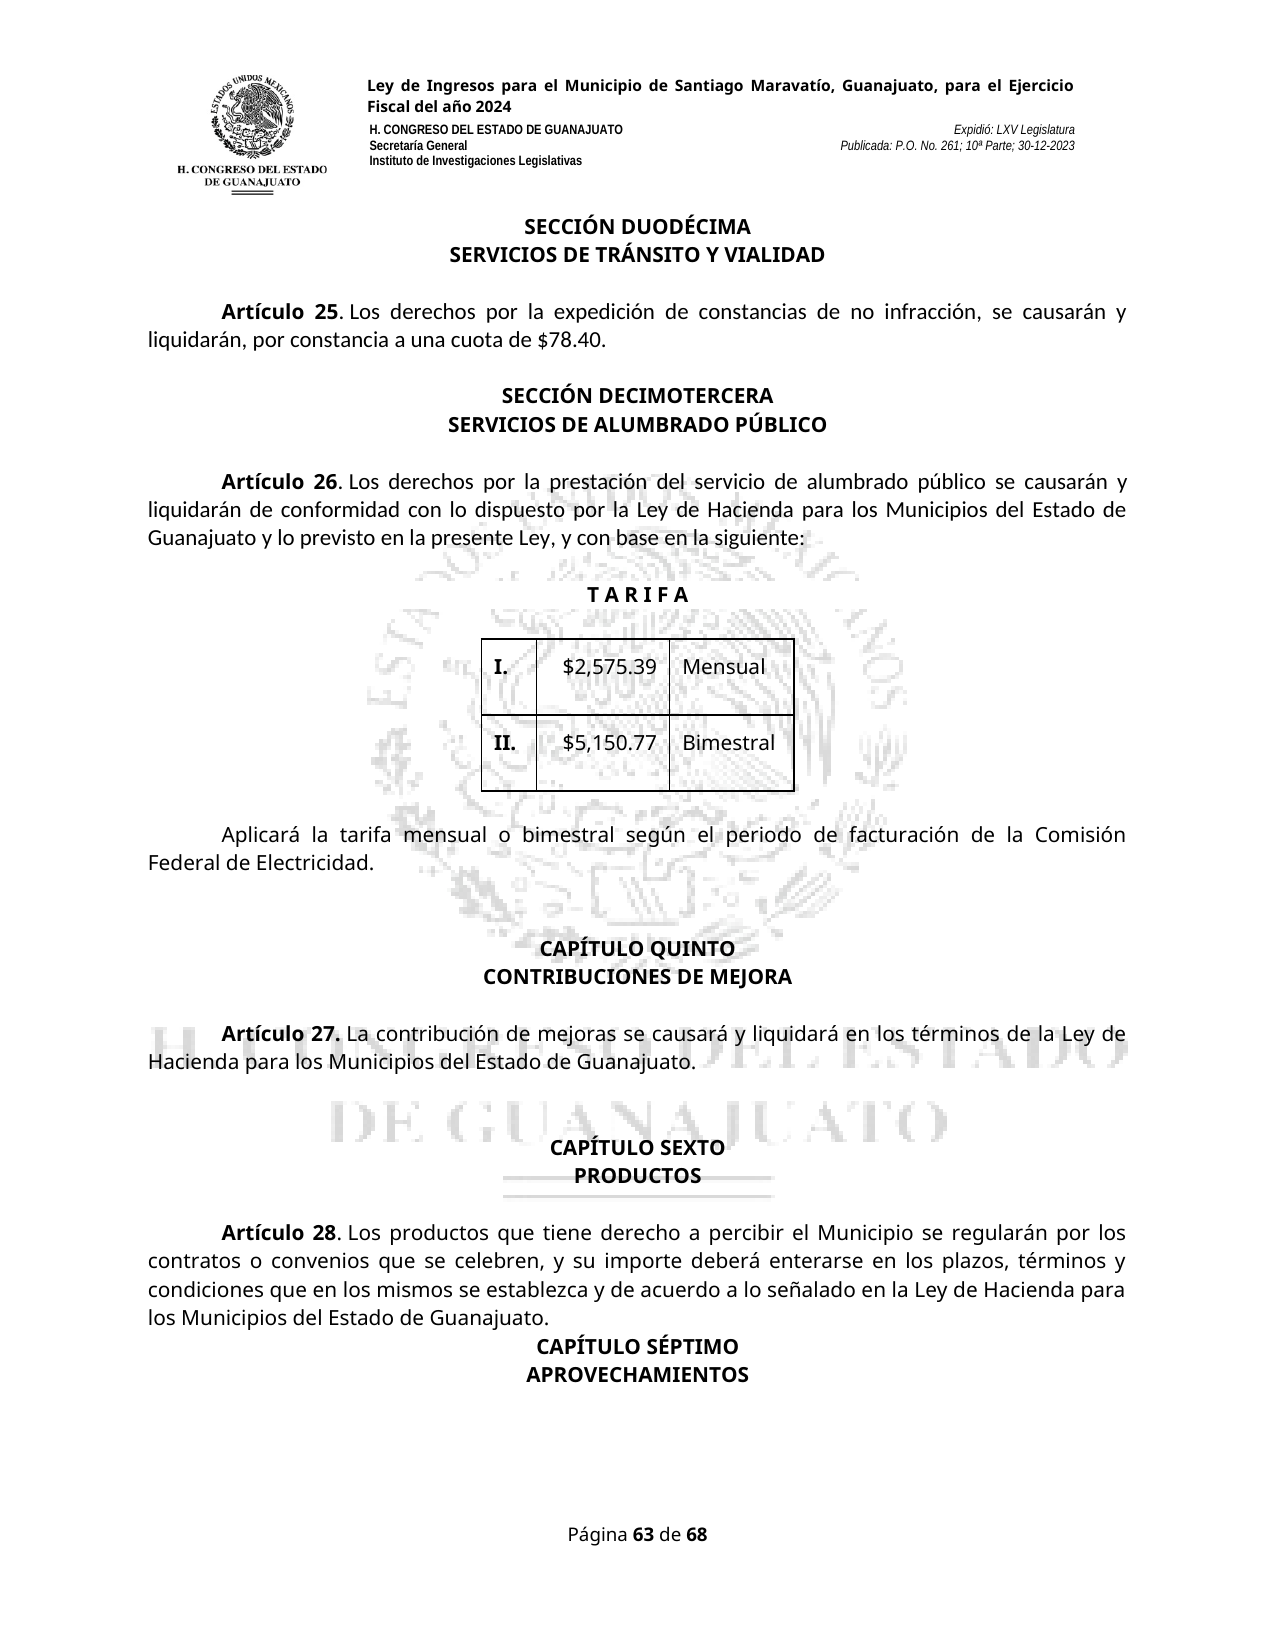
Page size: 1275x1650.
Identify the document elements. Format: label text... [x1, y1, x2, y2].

table_header Mensual [670, 640, 793, 714]
table_cell $5,150.77 [537, 716, 669, 790]
text Aplicará la tarifa mensual o bimestral según el periodo de facturación de la Comisión Federal de Electricidad. [148, 820, 1127, 877]
table_cell Bimestral [670, 716, 793, 790]
text CAPÍTULO QUINTO CONTRIBUCIONES DE MEJORA [148, 934, 1127, 991]
table_cell II. [482, 716, 536, 790]
picture [177, 75, 327, 201]
text SECCIÓN DECIMOTERCERA SERVICIOS DE ALUMBRADO PÚBLICO [148, 382, 1127, 438]
text CAPÍTULO SÉPTIMO APROVECHAMIENTOS [148, 1332, 1127, 1389]
text CAPÍTULO SEXTO PRODUCTOS [148, 1133, 1127, 1189]
text Artículo 26. Los derechos por la prestación del servicio de alumbrado público se causarán y liquidarán de conformidad con lo dispuesto por la Ley de Hacienda para los Municipios del Estado de Guanajuato y lo previsto en la presente Ley, y con base en la siguiente: [148, 467, 1127, 551]
text SECCIÓN DUODÉCIMA SERVICIOS DE TRÁNSITO Y VIALIDAD [148, 212, 1127, 269]
text Artículo 27. La contribución de mejoras se causará y liquidará en los términos de la Ley de Hacienda para los Municipios del Estado de Guanajuato. [148, 1019, 1127, 1076]
text T A R I F A [148, 581, 1127, 609]
table_header I. [482, 640, 536, 714]
text Artículo 25. Los derechos por la expedición de constancias de no infracción, se causarán y liquidarán, por constancia a una cuota de $78.40. [148, 297, 1127, 354]
text Artículo 28. Los productos que tiene derecho a percibir el Municipio se regularán por los contratos o convenios que se celebren, y su importe deberá enterarse en los plazos, términos y condiciones que en los mismos se establezca y de acuerdo a lo señalado en la Ley de Hacienda para los Municipios del Estado de Guanajuato. [148, 1218, 1127, 1332]
table_header $2,575.39 [537, 640, 669, 714]
